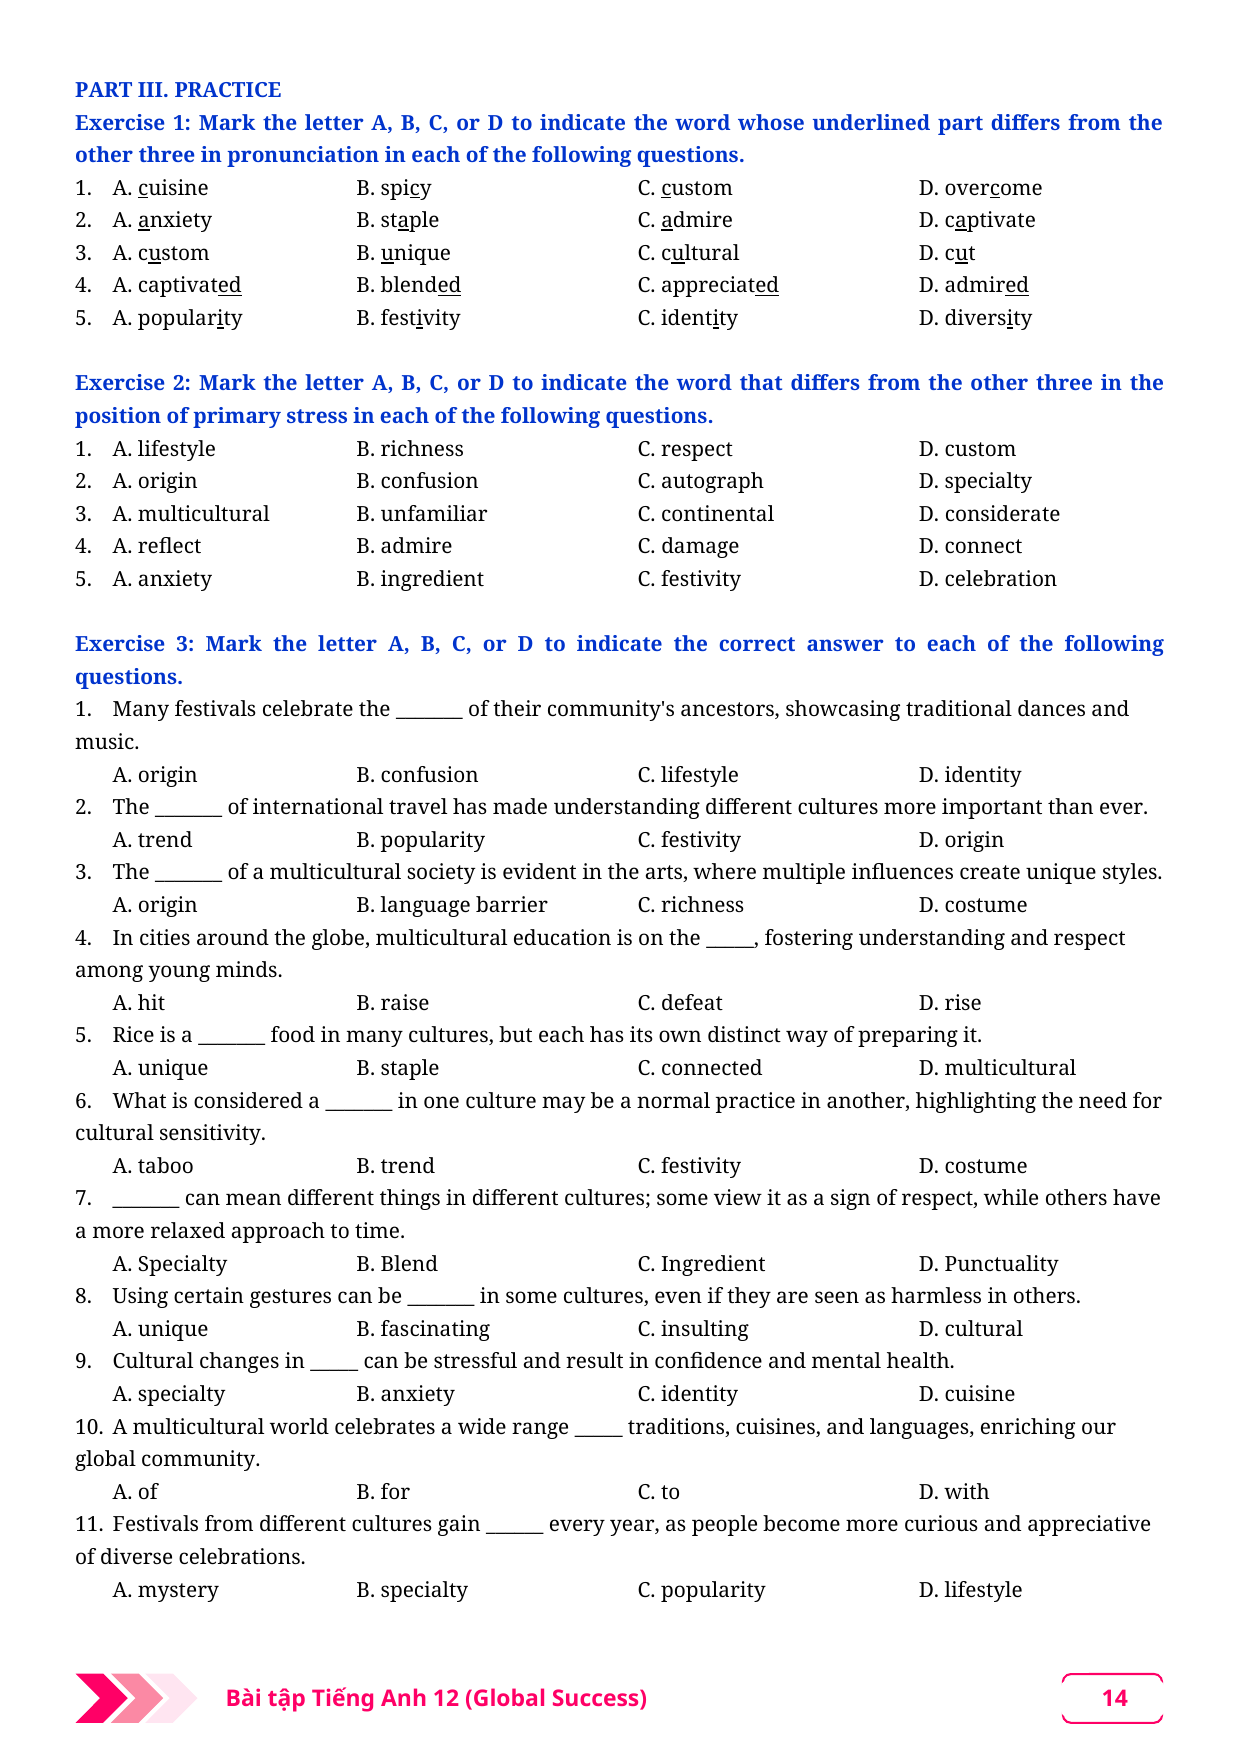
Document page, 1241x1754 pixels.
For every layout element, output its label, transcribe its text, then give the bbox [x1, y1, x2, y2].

list Festivals from different cultures gain ______ every year, as people become more curious and appreciative of diverse celebrations. [75, 1509, 1165, 1571]
list Cultural changes in _____ can be stressful and result in confidence and mental health. [75, 1347, 1165, 1375]
text A. Specialty B. Blend C. Ingredient D. Punctuality [75, 1249, 1165, 1277]
list A. cuisine B. spicy C. custom D. overcome [75, 173, 1165, 201]
list A. captivated B. blended C. appreciated D. admired [75, 271, 1165, 299]
list A. anxiety B. staple C. admire D. captivate [75, 205, 1165, 234]
subtitle A. multicultural B. unfamiliar C. continental D. considerate [75, 499, 1165, 527]
list In cities around the globe, multicultural education is on the _____, fostering understanding and respect among young minds. [75, 923, 1165, 984]
text A. trend B. popularity C. festivity D. origin [75, 825, 1165, 853]
list A. origin B. confusion C. autograph D. specialty [75, 466, 1165, 495]
list A. lifestyle B. richness C. respect D. custom [75, 434, 1165, 462]
list The _______ of a multicultural society is evident in the arts, where multiple influences create unique styles. [75, 857, 1165, 886]
text PART III. PRACTICE [75, 75, 1165, 103]
list A multicultural world celebrates a wide range _____ traditions, cuisines, and languages, enriching our global community. [75, 1412, 1165, 1473]
list A. reflect B. admire C. damage D. connect [745, 531, 1165, 560]
list Rice is a _______ food in many cultures, but each has its own distinct way of preparing it. [75, 1021, 1165, 1049]
list A. popularity B. festivity C. identity D. diversity [75, 303, 1165, 332]
list A. custom B. unique C. cultural D. cut [75, 238, 1165, 266]
list _______ can mean different things in different cultures; some view it as a sign of respect, while others have a more relaxed approach to time. [75, 1183, 1165, 1244]
list Using certain gestures can be _______ in some cultures, even if they are seen as harmless in others. [75, 1281, 1165, 1310]
text A. unique B. fascinating C. insulting D. cultural [75, 1314, 1165, 1342]
list A. reflect B. admire C. damage D. connect [75, 531, 661, 560]
text A. unique B. staple C. connected D. multicultural [75, 1053, 1165, 1082]
text A. origin B. confusion C. lifestyle D. identity [75, 760, 1165, 788]
list Many festivals celebrate the _______ of their community's ancestors, showcasing traditional dances and music. [75, 694, 1165, 756]
text A. specialty B. anxiety C. identity D. cuisine [75, 1379, 1165, 1408]
list What is considered a _______ in one culture may be a normal practice in another, highlighting the need for cultural sensitivity. [75, 1086, 1165, 1147]
list The _______ of international travel has made understanding different cultures more important than ever. [75, 792, 1165, 821]
text Exercise 1: Mark the letter A, B, C, or D to indicate the word whose underlined part differs from the other three in pronunciation in each of the following questions. [75, 108, 1165, 169]
text A. of B. for C. to D. with [75, 1477, 1165, 1505]
list A. anxiety B. ingredient C. festivity D. celebration [75, 564, 1165, 592]
text Exercise 3: Mark the letter A, B, C, or D to indicate the correct answer to each of the following questions. [75, 629, 1165, 690]
text A. origin B. language barrier C. richness D. costume [75, 890, 1165, 918]
text A. taboo B. trend C. festivity D. costume [75, 1151, 1165, 1179]
text A. hit B. raise C. defeat D. rise [75, 988, 1165, 1016]
text A. mystery B. specialty C. popularity D. lifestyle [75, 1575, 1165, 1603]
text Exercise 2: Mark the letter A, B, C, or D to indicate the word that differs from the other three in the position of primary stress in each of the following questions. [75, 368, 1165, 429]
